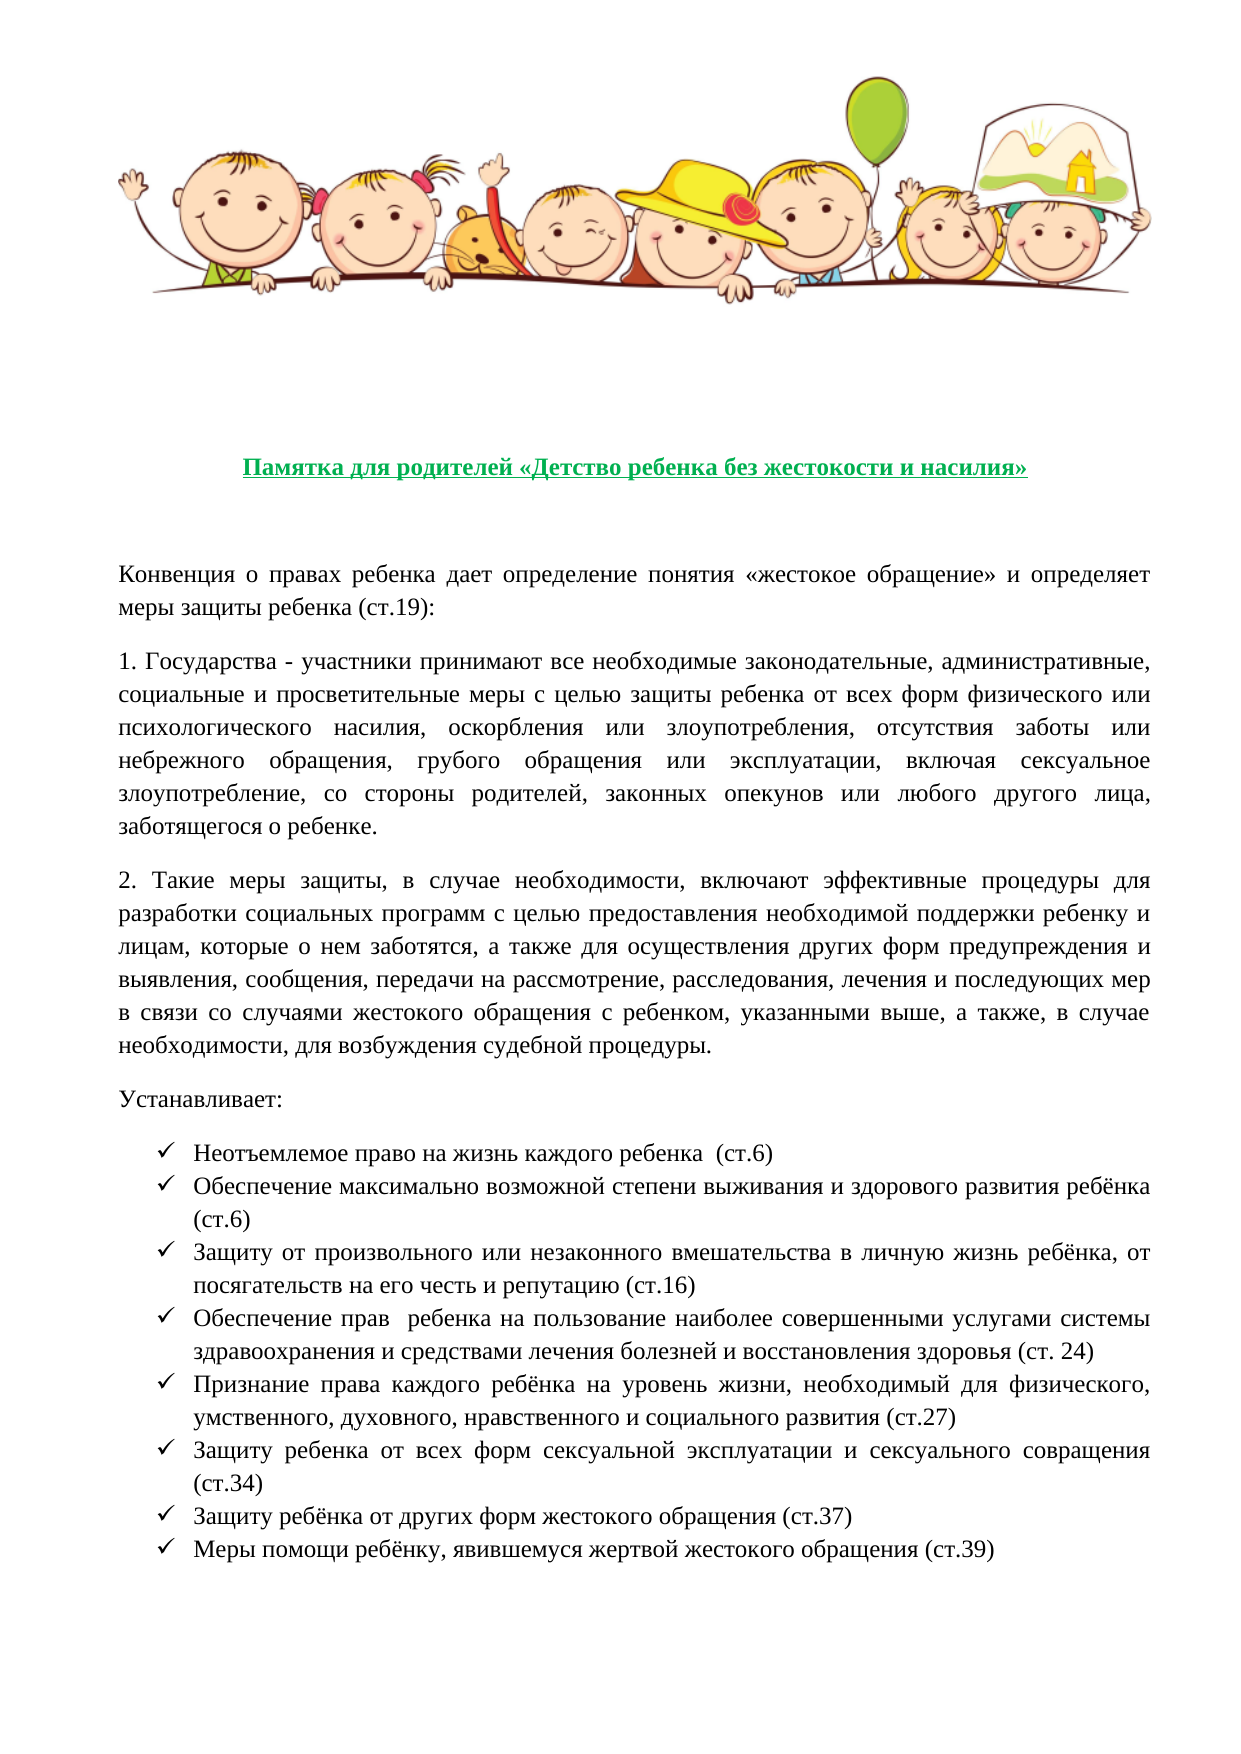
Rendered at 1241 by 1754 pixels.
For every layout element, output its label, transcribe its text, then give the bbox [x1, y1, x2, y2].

text Памятка для родителей «Детство ребенка без жестокости и насилия» [118, 452, 1152, 480]
list Защиту от произвольного или незаконного вмешательства в личную жизнь ребёнка, от посягательств на его честь и репутацию (ст.16) [156, 1237, 1152, 1299]
text Конвенция о правах ребенка дает определение понятия «жестокое обращение» и определяет меры защиты ребенка (ст.19): [118, 559, 1152, 621]
list Защиту ребёнка от других форм жестокого обращения (ст.37) [156, 1501, 1152, 1530]
list Неотъемлемое право на жизнь каждого ребенка (ст.6) [156, 1138, 1152, 1167]
list Защиту ребенка от всех форм сексуальной эксплуатации и сексуального совращения (ст.34) [156, 1435, 1152, 1497]
text 2. Такие меры защиты, в случае необходимости, включают эффективные процедуры для разработки социальных программ с целью предоставления необходимой поддержки ребенку и лицам, которые о нем заботятся, а также для осуществления других форм предупреждения и выявления, сообщения, передачи на рассмотрение, расследования, лечения и последующих мер в связи со случаями жестокого обращения с ребенком, указанными выше, а также, в случае необходимости, для возбуждения судебной процедуры. [118, 865, 1152, 1059]
list Признание права каждого ребёнка на уровень жизни, необходимый для физического, умственного, духовного, нравственного и социального развития (ст.27) [156, 1369, 1152, 1431]
picture [118, 73, 1152, 319]
list Обеспечение прав ребенка на пользование наиболее совершенными услугами системы здравоохранения и средствами лечения болезней и восстановления здоровья (ст. 24) [156, 1303, 1152, 1365]
list Меры помощи ребёнку, явившемуся жертвой жестокого обращения (ст.39) [156, 1534, 1152, 1563]
text 1. Государства - участники принимают все необходимые законодательные, административные, социальные и просветительные меры с целью защиты ребенка от всех форм физического или психологического насилия, оскорбления или злоупотребления, отсутствия заботы или небрежного обращения, грубого обращения или эксплуатации, включая сексуальное злоупотребление, со стороны родителей, законных опекунов или любого другого лица, заботящегося о ребенке. [118, 646, 1152, 840]
list Обеспечение максимально возможной степени выживания и здорового развития ребёнка (ст.6) [156, 1171, 1152, 1233]
text Устанавливает: [118, 1084, 1152, 1113]
